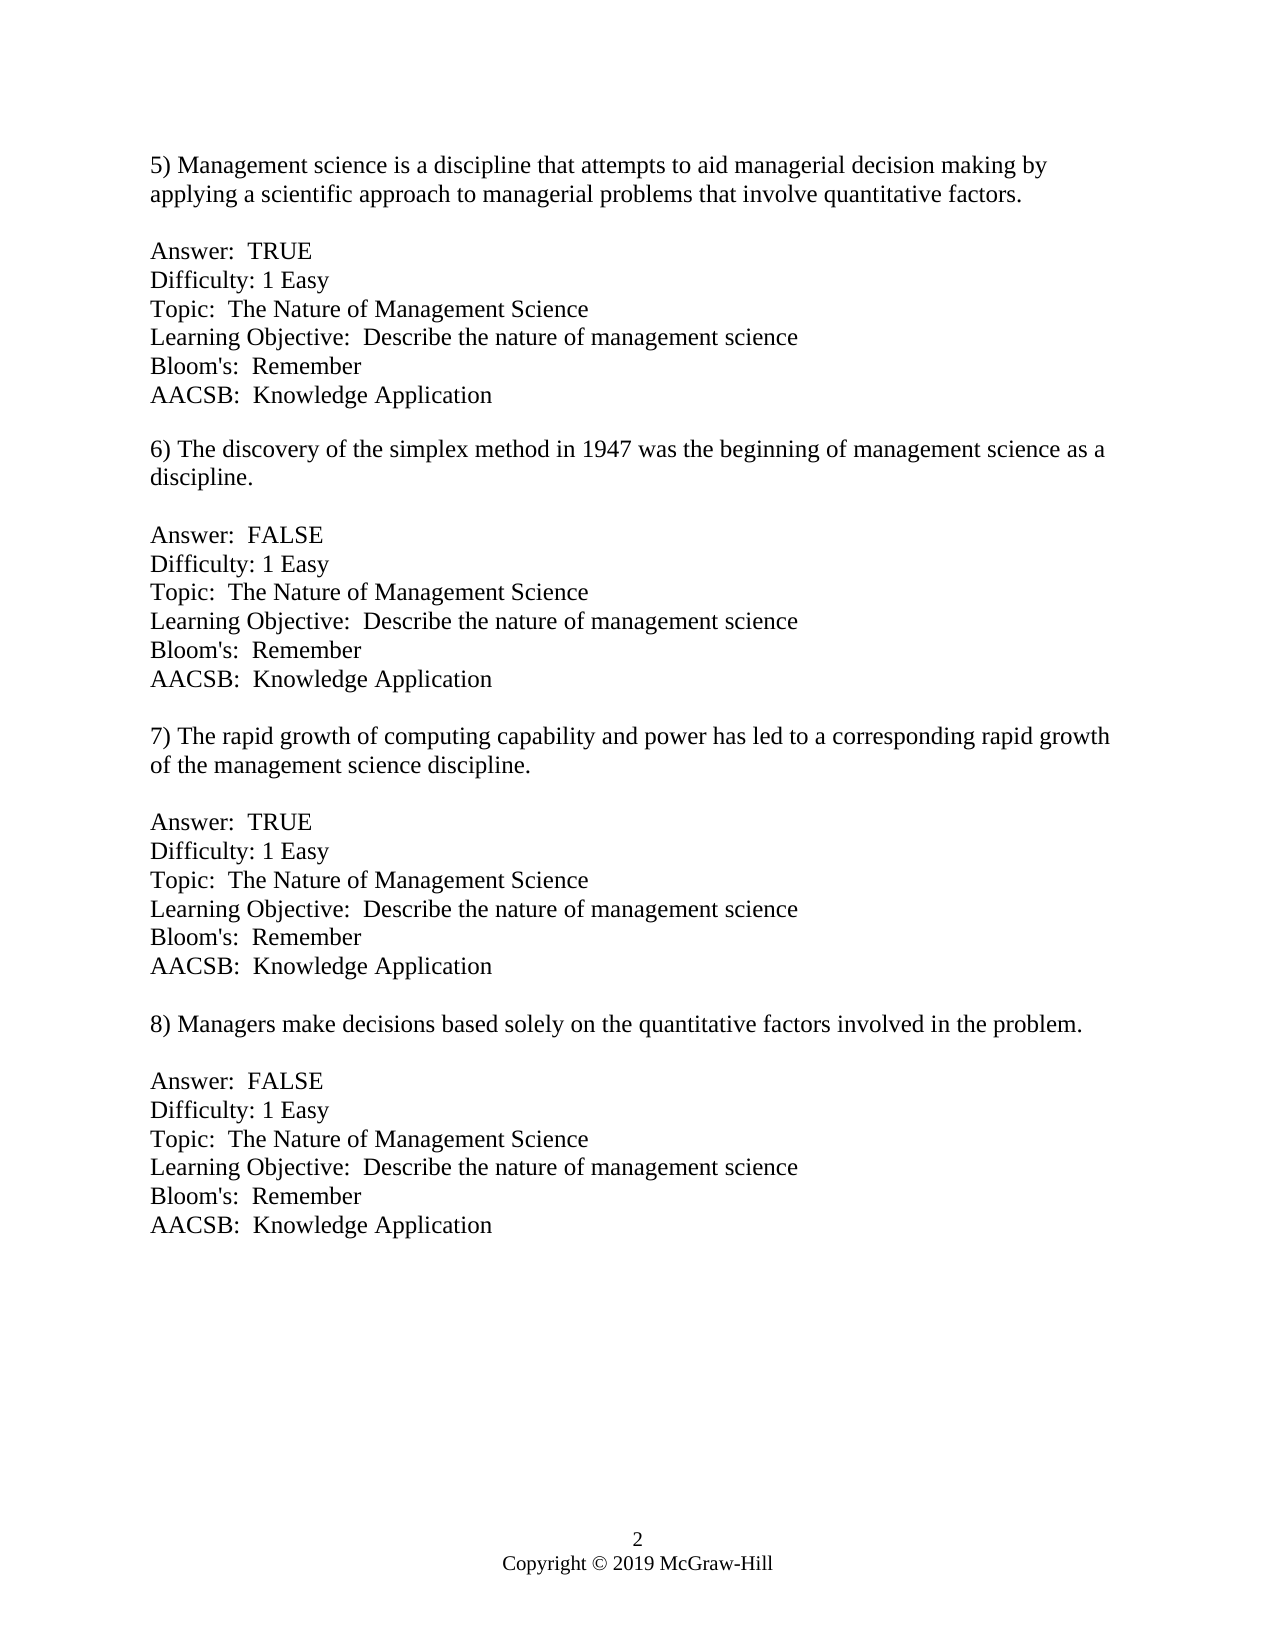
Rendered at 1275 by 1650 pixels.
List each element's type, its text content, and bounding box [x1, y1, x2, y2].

text Difficulty: 1 Easy [150, 265, 1125, 294]
text 5) Management science is a discipline that attempts to aid managerial decision making by applying a scientific approach to managerial problems that involve quantitative factors. [150, 150, 1125, 207]
text AACSB: Knowledge Application [150, 951, 1125, 980]
text Learning Objective: Describe the nature of management science [150, 606, 1125, 635]
text Answer: TRUE [150, 236, 1125, 265]
text Learning Objective: Describe the nature of management science [150, 894, 1125, 922]
text Answer: TRUE [150, 807, 1125, 836]
text 6) The discovery of the simplex method in 1947 was the beginning of management science as a discipline. [150, 434, 1125, 491]
text Learning Objective: Describe the nature of management science [150, 322, 1125, 351]
text Answer: FALSE [150, 1066, 1125, 1095]
text AACSB: Knowledge Application [150, 380, 1125, 409]
text Difficulty: 1 Easy [150, 549, 1125, 577]
text Bloom's: Remember [150, 351, 1125, 380]
text Topic: The Nature of Management Science [150, 294, 1125, 322]
text Topic: The Nature of Management Science [150, 577, 1125, 606]
text AACSB: Knowledge Application [150, 1210, 1125, 1239]
text Topic: The Nature of Management Science [150, 1124, 1125, 1152]
text Difficulty: 1 Easy [150, 1095, 1125, 1124]
text Bloom's: Remember [150, 1181, 1125, 1210]
text Difficulty: 1 Easy [150, 836, 1125, 865]
text Answer: FALSE [150, 520, 1125, 549]
text Topic: The Nature of Management Science [150, 865, 1125, 894]
text Bloom's: Remember [150, 922, 1125, 951]
text 7) The rapid growth of computing capability and power has led to a corresponding rapid growth of the management science discipline. [150, 721, 1125, 779]
text AACSB: Knowledge Application [150, 664, 1125, 692]
text Bloom's: Remember [150, 635, 1125, 664]
text Learning Objective: Describe the nature of management science [150, 1152, 1125, 1181]
text 8) Managers make decisions based solely on the quantitative factors involved in the problem. [150, 1009, 1125, 1037]
